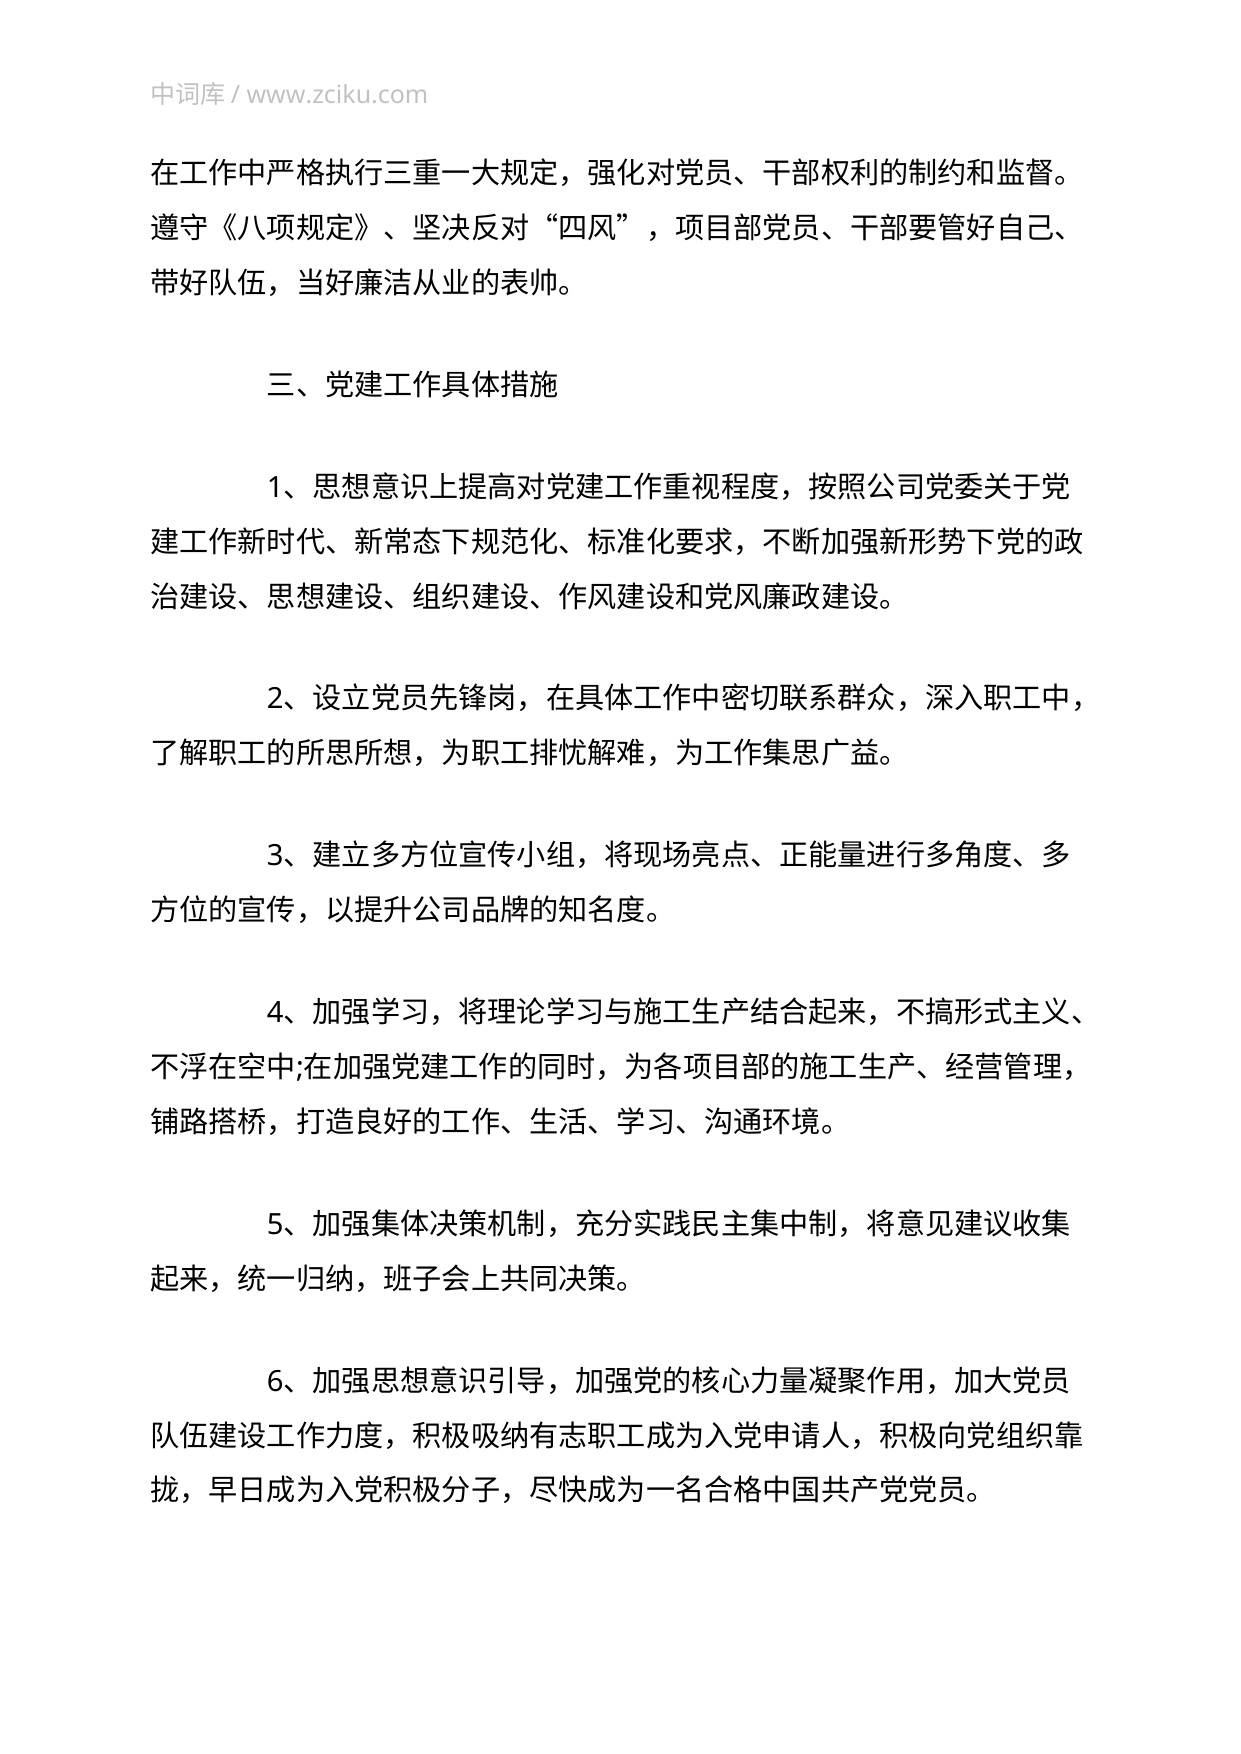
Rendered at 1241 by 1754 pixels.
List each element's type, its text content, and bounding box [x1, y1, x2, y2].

text 1、思想意识上提高对党建工作重视程度，按照公司党委关于党建工作新时代、新常态下规范化、标准化要求，不断加强新形势下党的政治建设、思想建设、组织建设、作风建设和党风廉政建设。 [150, 463, 1090, 616]
text 三、党建工作具体措施 [150, 362, 1090, 404]
text 6、加强思想意识引导，加强党的核心力量凝聚作用，加大党员队伍建设工作力度，积极吸纳有志职工成为入党申请人，积极向党组织靠拢，早日成为入党积极分子，尽快成为一名合格中国共产党党员。 [150, 1357, 1090, 1509]
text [150, 150, 1090, 302]
text 5、加强集体决策机制，充分实践民主集中制，将意见建议收集起来，统一归纳，班子会上共同决策。 [150, 1200, 1090, 1298]
text 2、设立党员先锋岗，在具体工作中密切联系群众，深入职工中，了解职工的所思所想，为职工排忧解难，为工作集思广益。 [150, 675, 1090, 772]
text 4、加强学习，将理论学习与施工生产结合起来，不搞形式主义、不浮在空中;在加强党建工作的同时，为各项目部的施工生产、经营管理，铺路搭桥，打造良好的工作、生活、学习、沟通环境。 [150, 988, 1090, 1141]
text 3、建立多方位宣传小组，将现场亮点、正能量进行多角度、多方位的宣传，以提升公司品牌的知名度。 [150, 832, 1090, 929]
